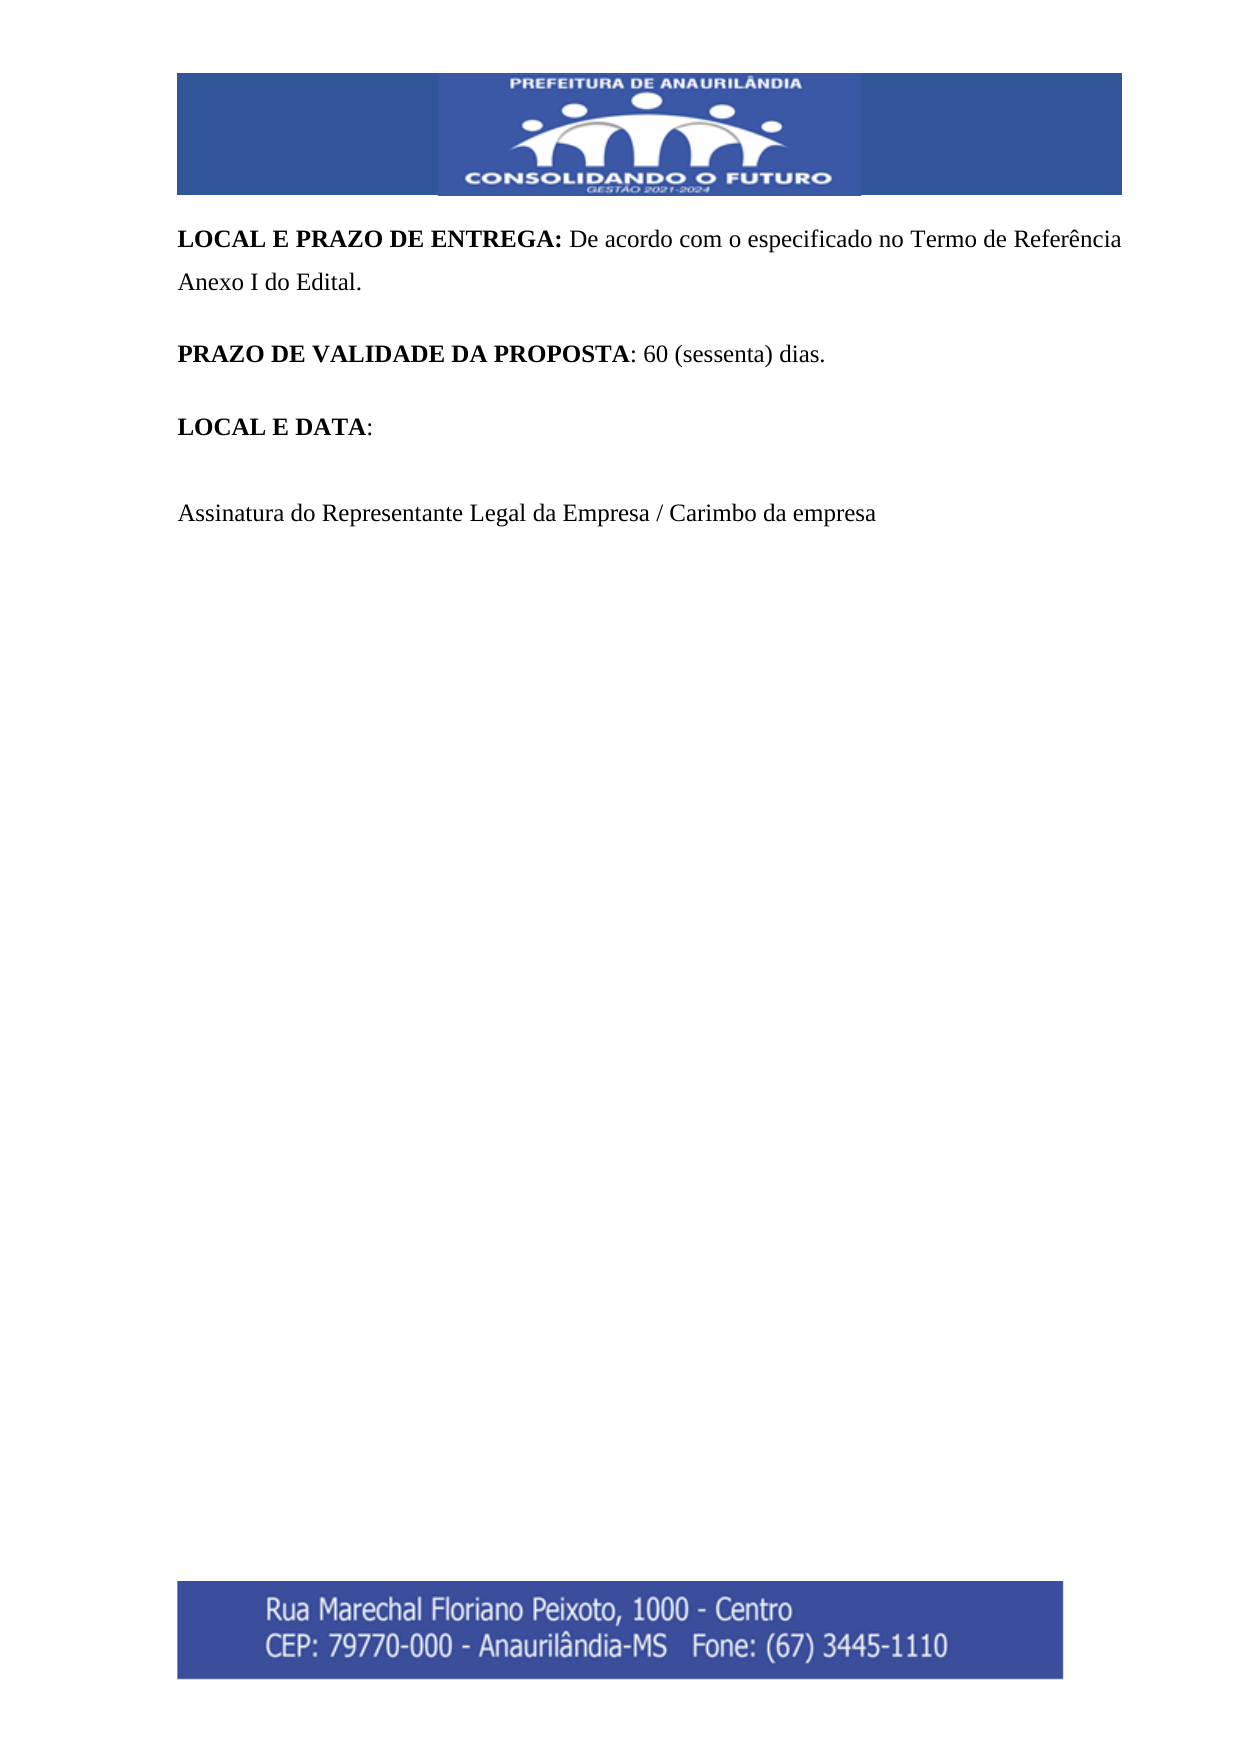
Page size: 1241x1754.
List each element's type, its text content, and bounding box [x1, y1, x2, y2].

picture [437, 73, 862, 196]
picture [177, 1581, 1065, 1681]
text LOCAL E PRAZO DE ENTREGA: De acordo com o especificado no Termo de Referência Anexo I do Edital. [177, 224, 1122, 296]
text LOCAL E DATA: [177, 412, 1122, 440]
text Assinatura do Representante Legal da Empresa / Carimbo da empresa [177, 498, 1122, 527]
text PRAZO DE VALIDADE DA PROPOSTA: 60 (sessenta) dias. [177, 339, 1122, 368]
